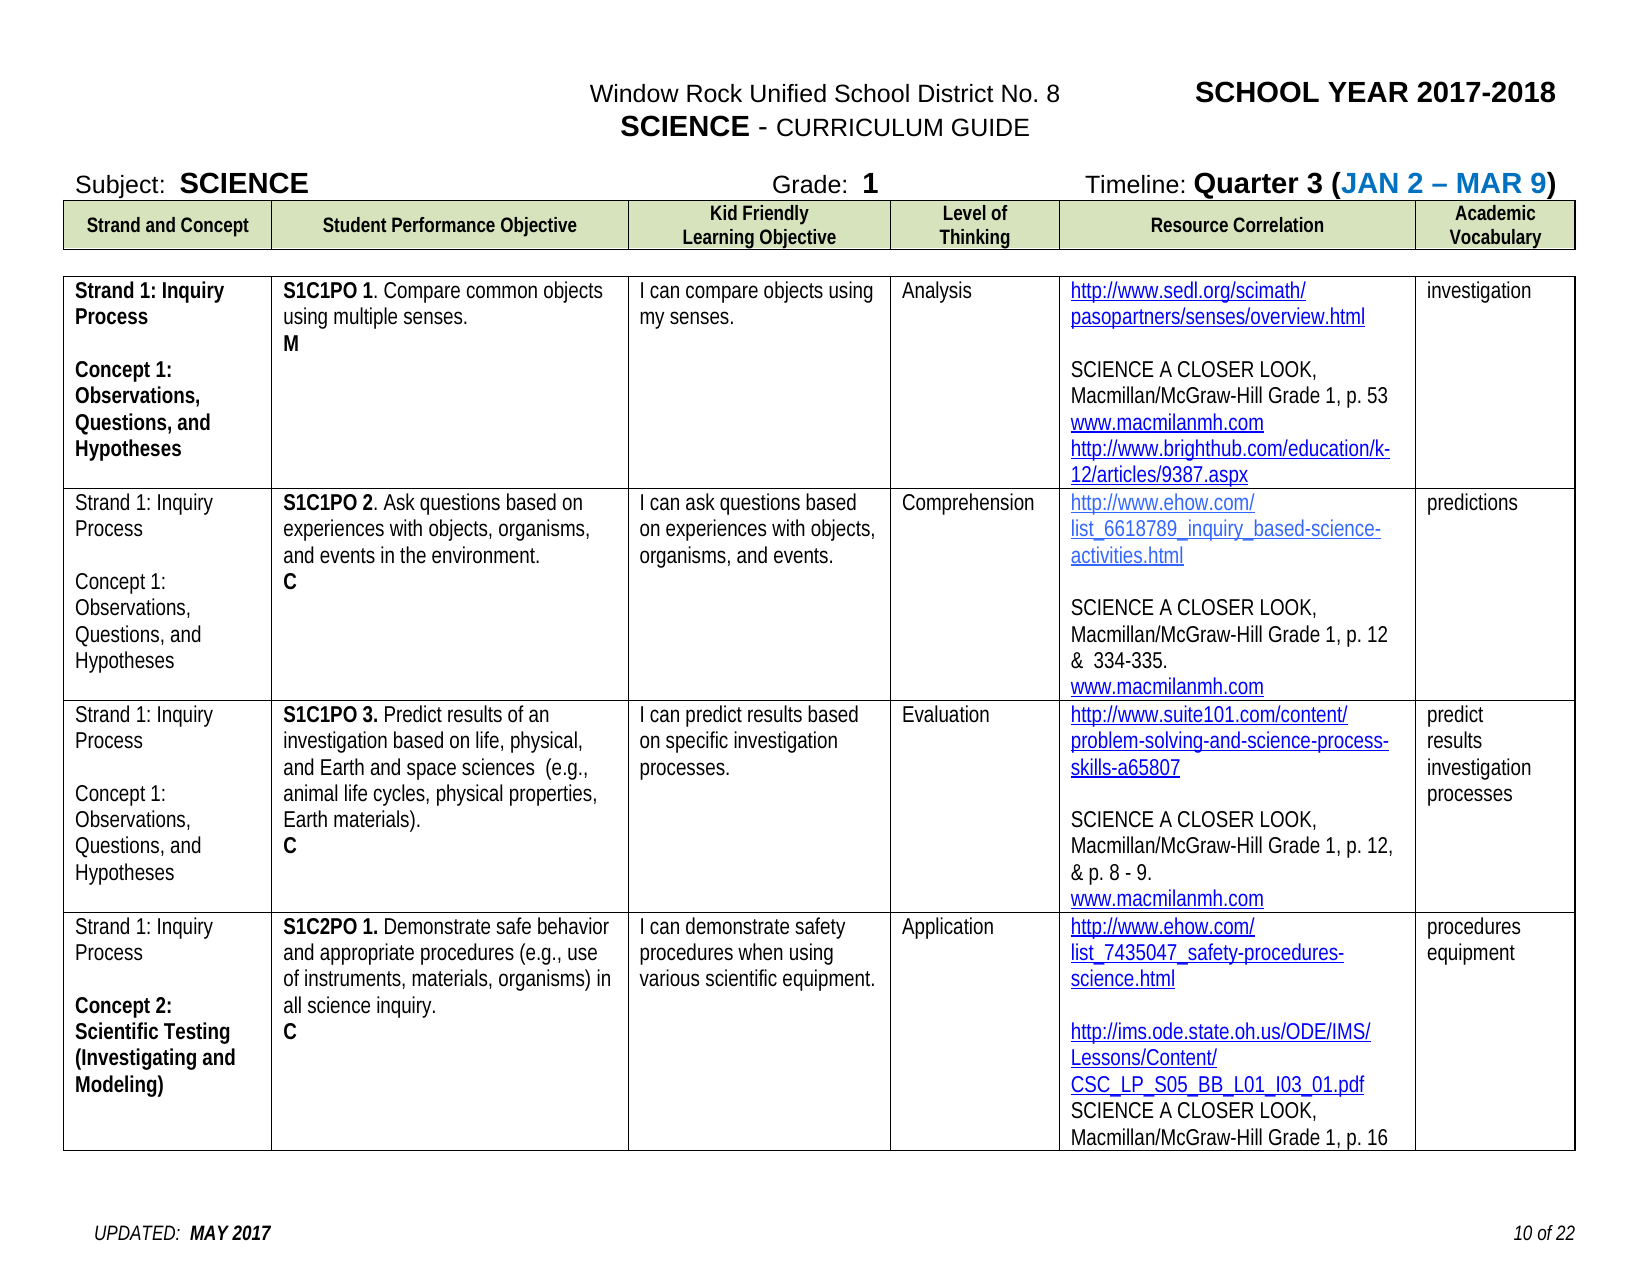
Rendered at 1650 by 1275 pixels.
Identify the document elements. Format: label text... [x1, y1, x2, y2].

table_cell Strand 1: Inquiry Process Concept 2: Scientific Testing (Investigating and Modeling) [64, 913, 271, 1150]
table_cell S1C2PO 1. Demonstrate safe behavior and appropriate procedures (e.g., use of instruments, materials, organisms) in all science inquiry. C [272, 913, 628, 1150]
table_cell Evaluation [891, 701, 1059, 912]
table_cell Application [891, 913, 1059, 1150]
table_cell predict results investigation processes [1416, 701, 1574, 912]
table_header Analysis [891, 277, 1059, 488]
table_header I can compare objects using my senses. [629, 277, 890, 488]
table_cell http://www.ehow.com/list_6618789_inquiry_based-science-activities.html SCIENCE A CLOSER LOOK, Macmillan/McGraw-Hill Grade 1, p. 12 & 334-335. www.macmilanmh.com [1060, 489, 1415, 700]
table_header Strand 1: Inquiry Process Concept 1: Observations, Questions, and Hypotheses [64, 277, 271, 488]
table_cell Comprehension [891, 489, 1059, 700]
table_cell predictions [1416, 489, 1574, 700]
table_cell procedures equipment [1416, 913, 1574, 1150]
table_header investigation [1416, 277, 1574, 488]
table_cell Strand 1: Inquiry Process Concept 1: Observations, Questions, and Hypotheses [64, 701, 271, 912]
table_cell S1C1PO 2. Ask questions based on experiences with objects, organisms, and events in the environment. C [272, 489, 628, 700]
table_cell I can predict results based on specific investigation processes. [629, 701, 890, 912]
table_cell Strand 1: Inquiry Process Concept 1: Observations, Questions, and Hypotheses [64, 489, 271, 700]
table_header S1C1PO 1. Compare common objects using multiple senses. M [272, 277, 628, 488]
table_cell http://www.suite101.com/content/problem-solving-and-science-process-skills-a65807 SCIENCE A CLOSER LOOK, Macmillan/McGraw-Hill Grade 1, p. 12, & p. 8 - 9. www.macmilanmh.com [1060, 701, 1415, 912]
table_cell S1C1PO 3. Predict results of an investigation based on life, physical, and Earth and space sciences (e.g., animal life cycles, physical properties, Earth materials). C [272, 701, 628, 912]
table_header http://www.sedl.org/scimath/pasopartners/senses/overview.html SCIENCE A CLOSER LOOK, Macmillan/McGraw-Hill Grade 1, p. 53 www.macmilanmh.com http://www.brighthub.com/education/k-12/articles/9387.aspx [1060, 277, 1415, 488]
table_cell I can ask questions based on experiences with objects, organisms, and events. [629, 489, 890, 700]
table_cell http://www.ehow.com/list_7435047_safety-procedures-science.html http://ims.ode.state.oh.us/ODE/IMS/Lessons/Content/CSC_LP_S05_BB_L01_I03_01.pdf SCIENCE A CLOSER LOOK, Macmillan/McGraw-Hill Grade 1, p. 16 [1060, 913, 1415, 1150]
table_cell I can demonstrate safety procedures when using various scientific equipment. [629, 913, 890, 1150]
